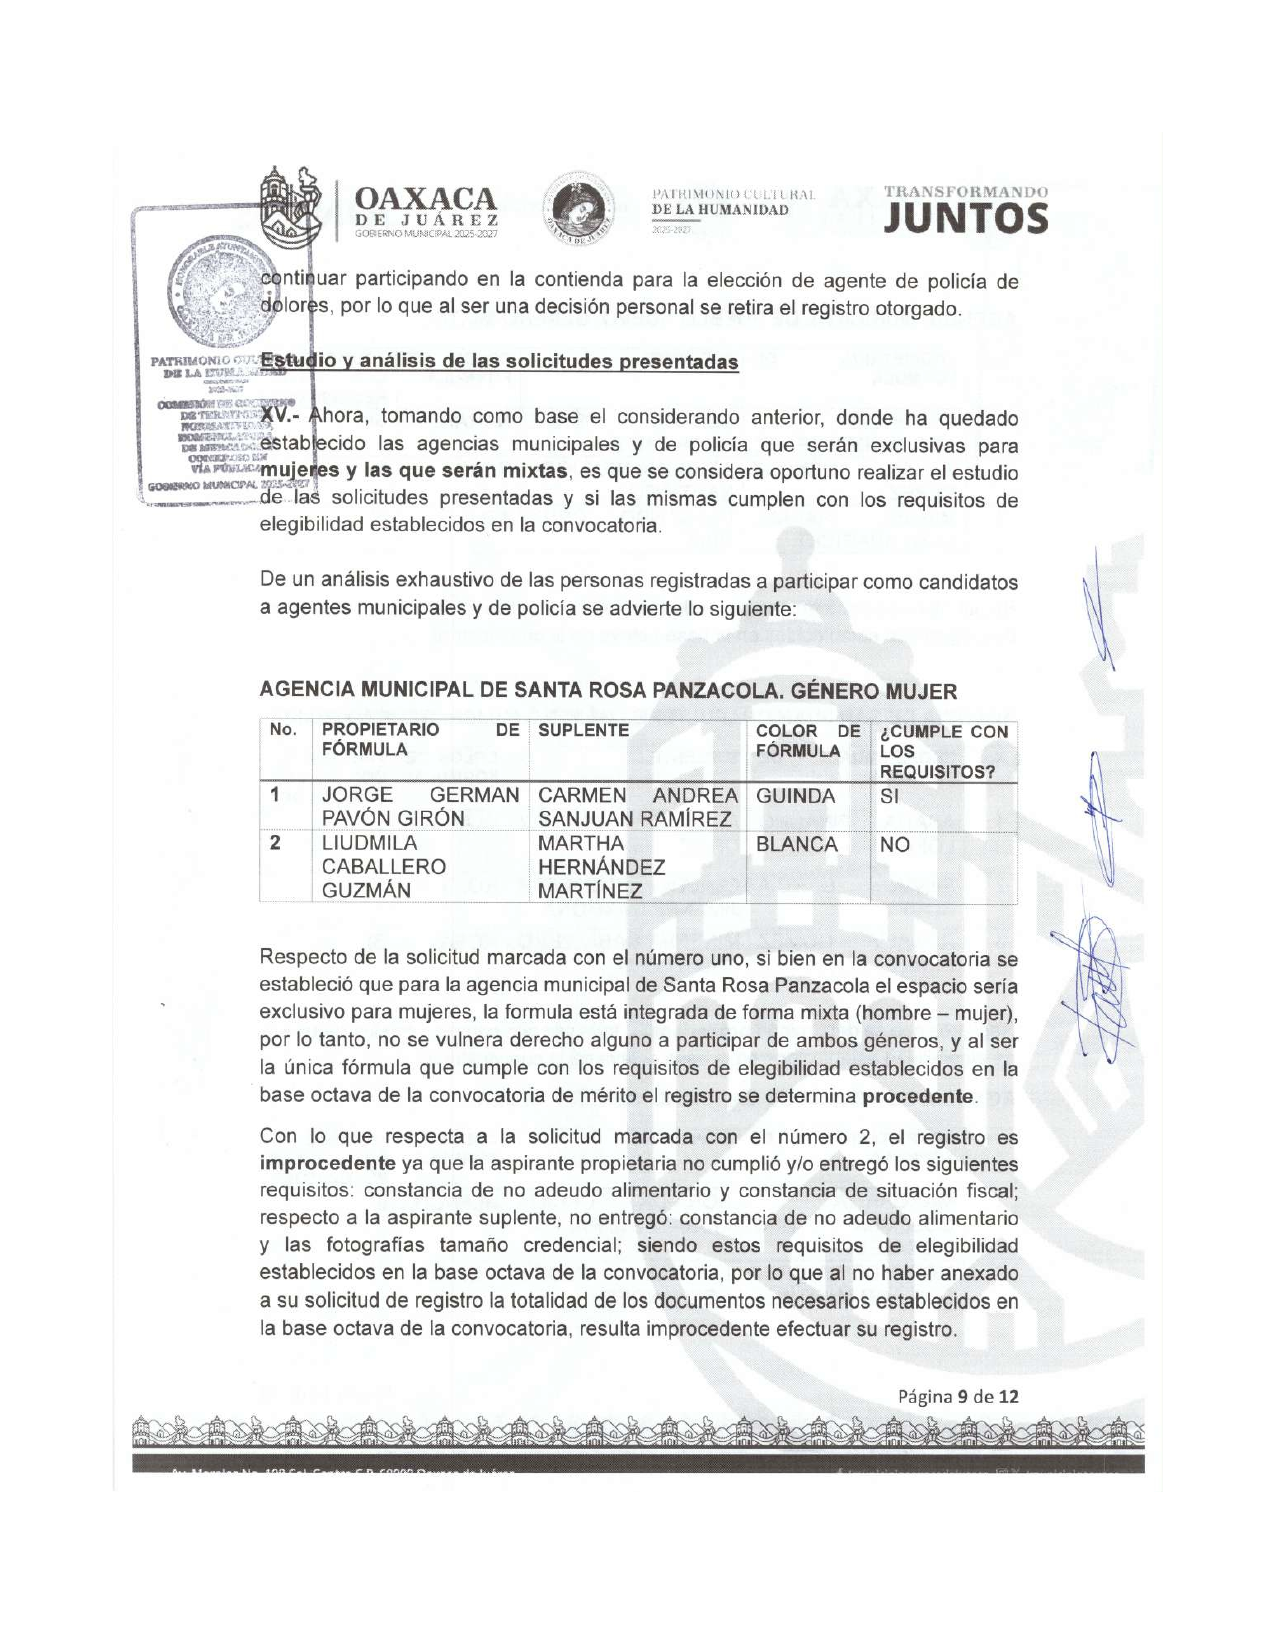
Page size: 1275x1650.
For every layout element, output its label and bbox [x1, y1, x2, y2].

picture [112, 132, 1163, 1492]
